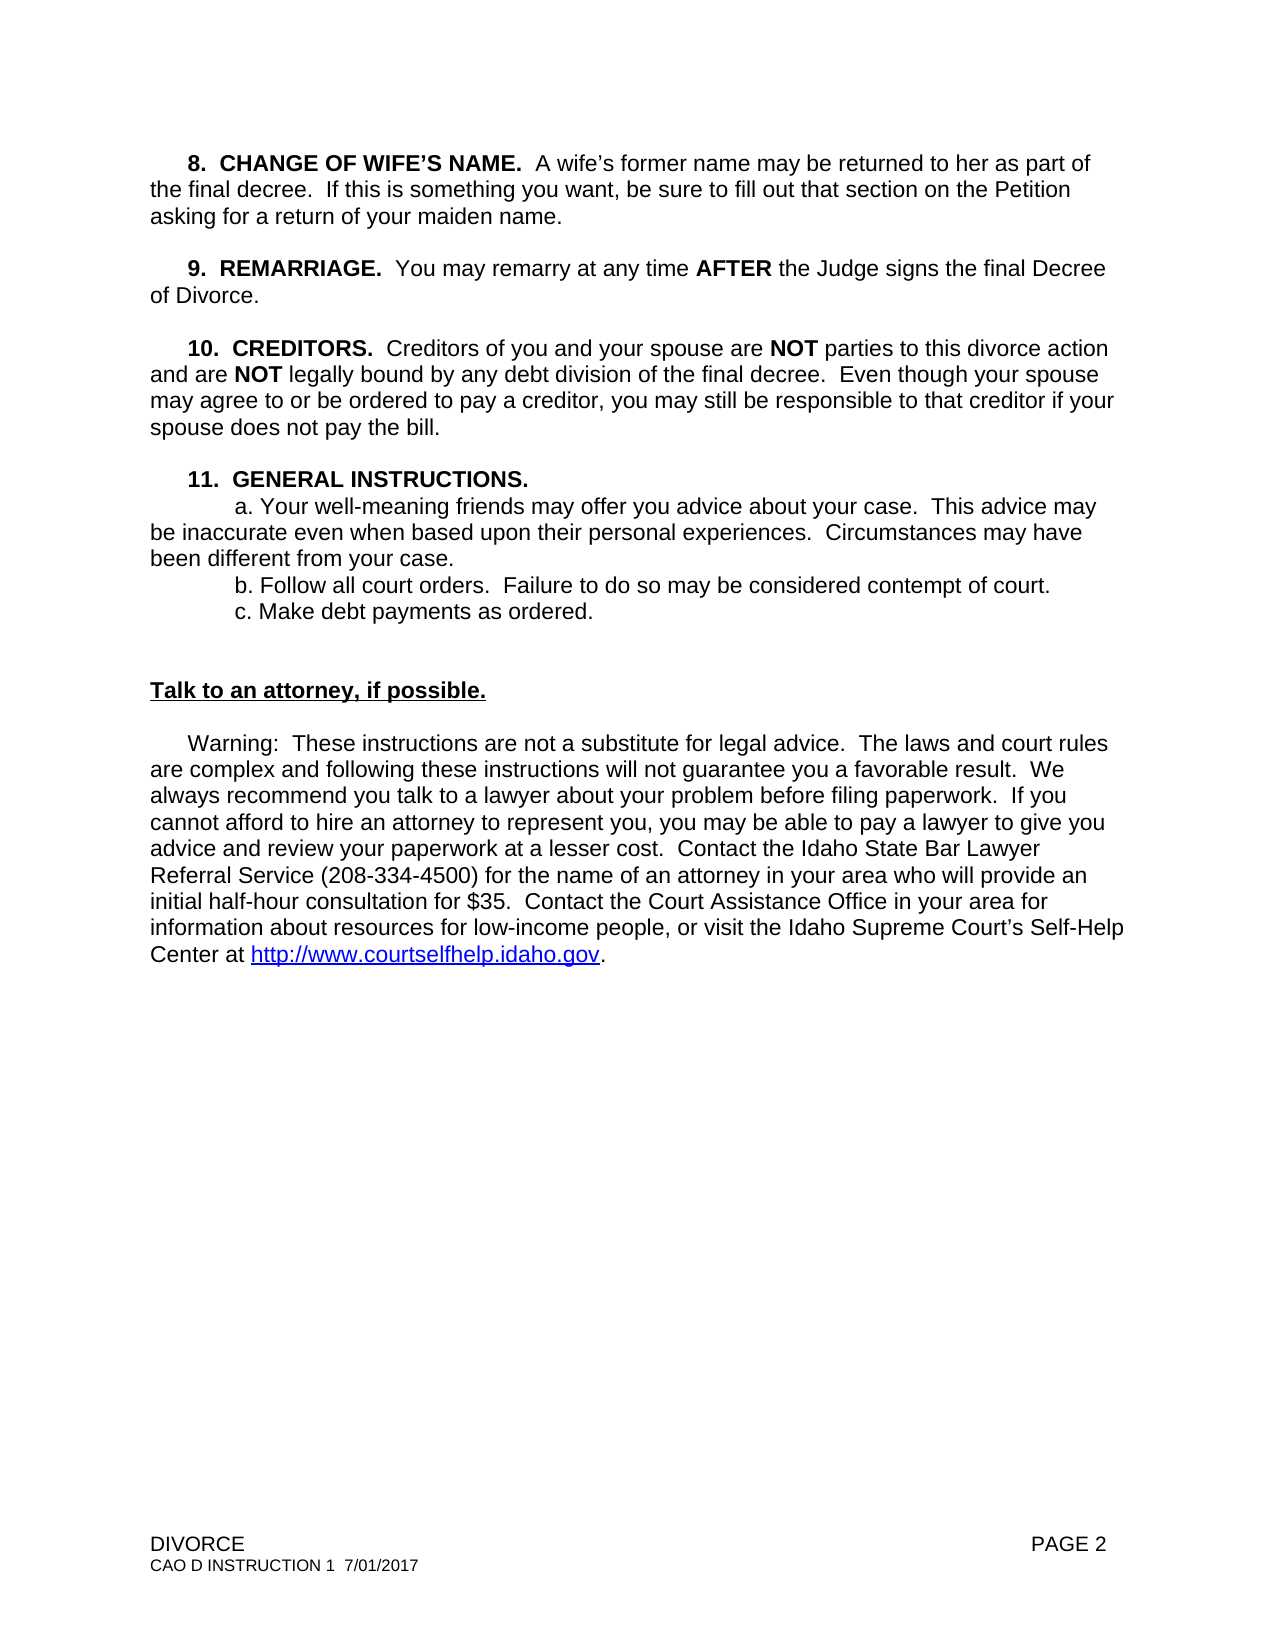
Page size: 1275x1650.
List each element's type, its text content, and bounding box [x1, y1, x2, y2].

text 8. CHANGE OF WIFE’S NAME. A wife’s former name may be returned to her as part of the final decree. If this is something you want, be sure to fill out that section on the Petition asking for a return of your maiden name. [150, 150, 1125, 229]
text 9. REMARRIAGE. You may remarry at any time AFTER the Judge signs the final Decree of Divorce. [150, 255, 1125, 308]
text a. Your well-meaning friends may offer you advice about your case. This advice may be inaccurate even when based upon their personal experiences. Circumstances may have been different from your case. [150, 493, 1125, 572]
text c. Make debt payments as ordered. [225, 598, 1125, 624]
text Warning: These instructions are not a substitute for legal advice. The laws and court rules are complex and following these instructions will not guarantee you a favorable result. We always recommend you talk to a lawyer about your problem before filing paperwork. If you cannot afford to hire an attorney to represent you, you may be able to pay a lawyer to give you advice and review your paperwork at a lesser cost. Contact the Idaho State Bar Lawyer Referral Service (208-334-4500) for the name of an attorney in your area who will provide an initial half-hour consultation for $35. Contact the Court Assistance Office in your area for information about resources for low-income people, or visit the Idaho Supreme Court’s at http://www.courtselfhelp.idaho.gov. [150, 730, 1125, 967]
text Talk to an attorney, if possible. [150, 677, 1125, 703]
text b. Follow all court orders. Failure to do so may be considered contempt of court. [150, 572, 1125, 598]
text 11. GENERAL INSTRUCTIONS. [150, 466, 1125, 493]
text 10. CREDITORS. Creditors of you and your spouse are NOT parties to this divorce action and are NOT legally bound by any debt division of the final decree. Even though your spouse may agree to or be ordered to pay a creditor, you may still be responsible to that creditor if your spouse does not pay the bill. [150, 334, 1125, 440]
